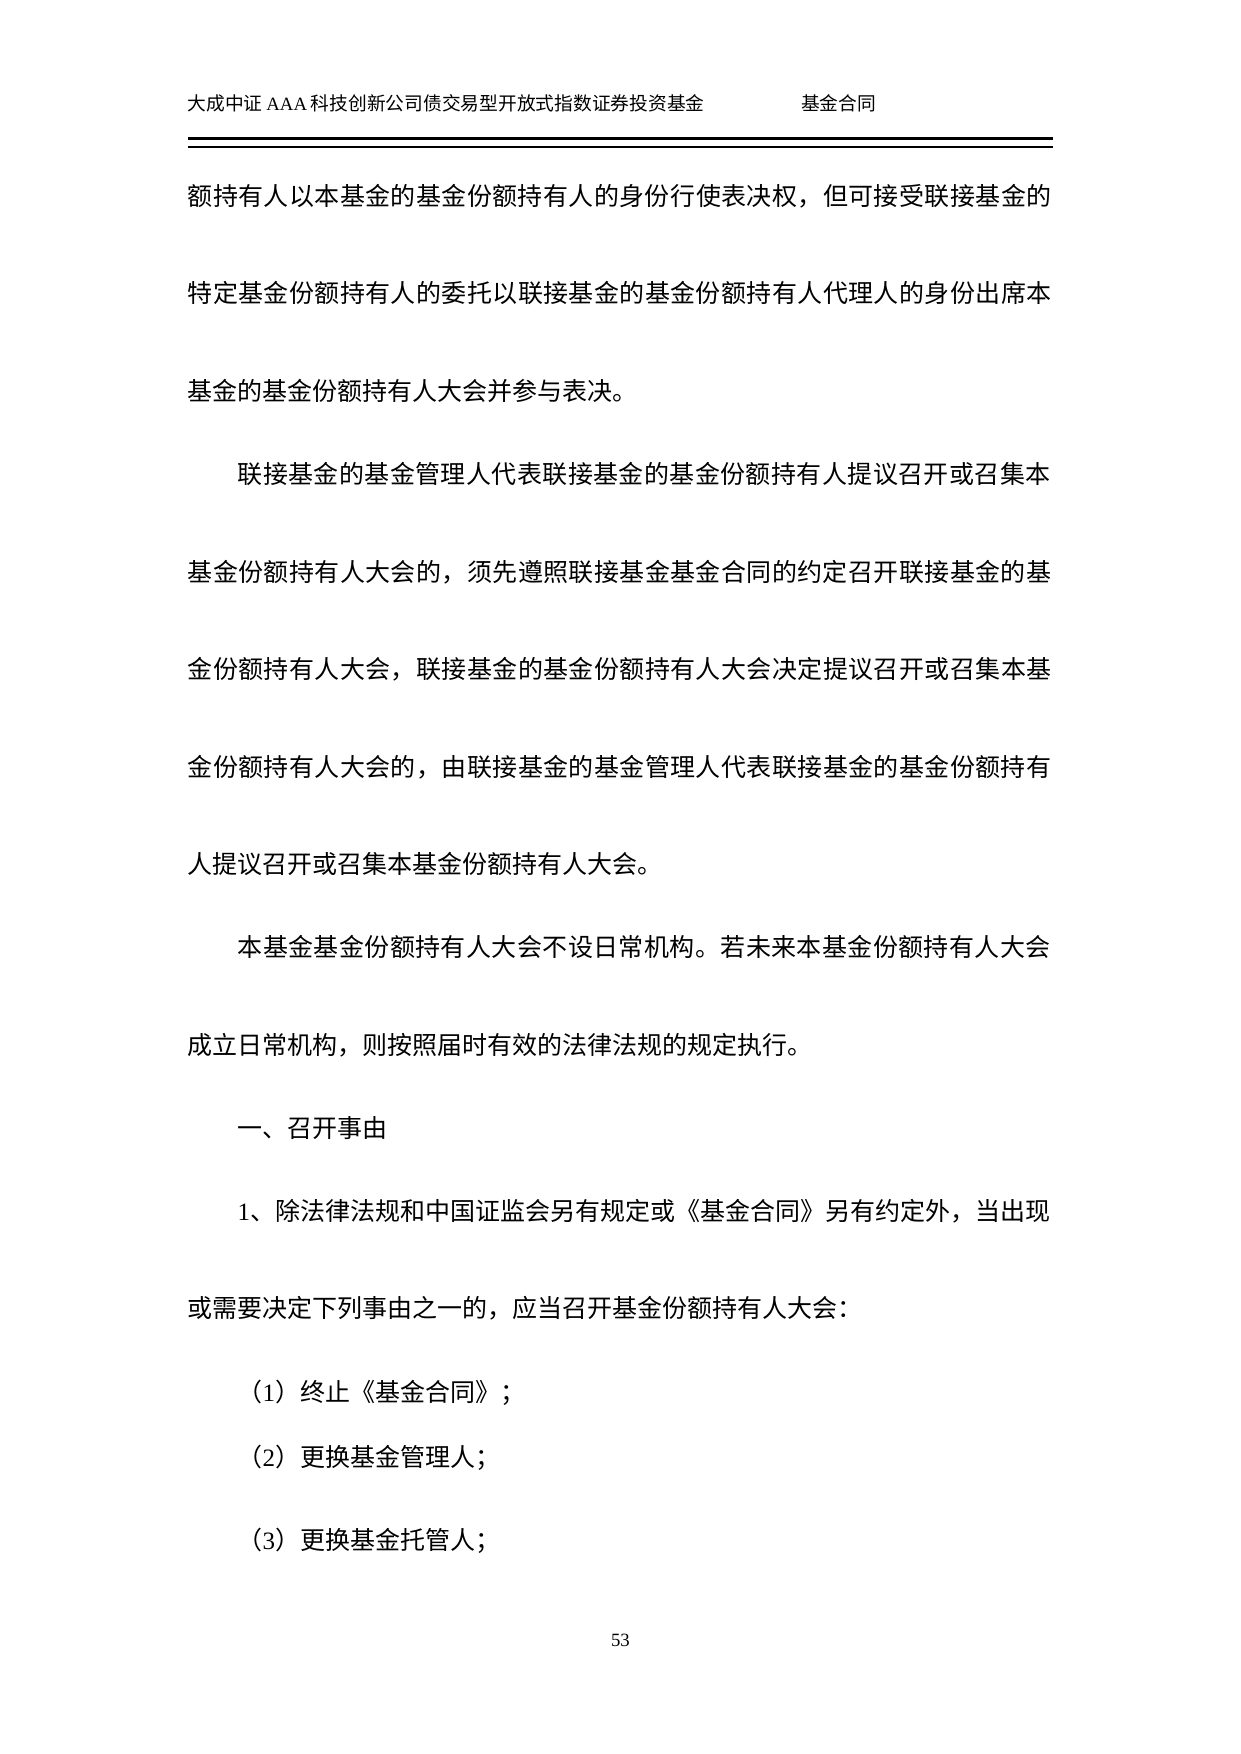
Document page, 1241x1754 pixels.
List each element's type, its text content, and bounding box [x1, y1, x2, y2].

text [187, 162, 1053, 422]
text （3）更换基金托管人； [187, 1506, 1053, 1571]
text 联接基金的基金管理人代表联接基金的基金份额持有人提议召开或召集本基金份额持有人大会的，须先遵照联接基金基金合同的约定召开联接基金的基金份额持有人大会，联接基金的基金份额持有人大会决定提议召开或召集本基金份额持有人大会的，由联接基金的基金管理人代表联接基金的基金份额持有人提议召开或召集本基金份额持有人大会。 [187, 440, 1053, 895]
text （1）终止《基金合同》； [187, 1358, 1053, 1423]
text （2）更换基金管理人； [187, 1423, 1053, 1488]
text 1、除法律法规和中国证监会另有规定或《基金合同》另有约定外，当出现或需要决定下列事由之一的，应当召开基金份额持有人大会： [187, 1177, 1053, 1339]
text 本基金基金份额持有人大会不设日常机构。若未来本基金份额持有人大会成立日常机构，则按照届时有效的法律法规的规定执行。 [187, 913, 1053, 1076]
text 一、召开事由 [187, 1094, 1053, 1159]
